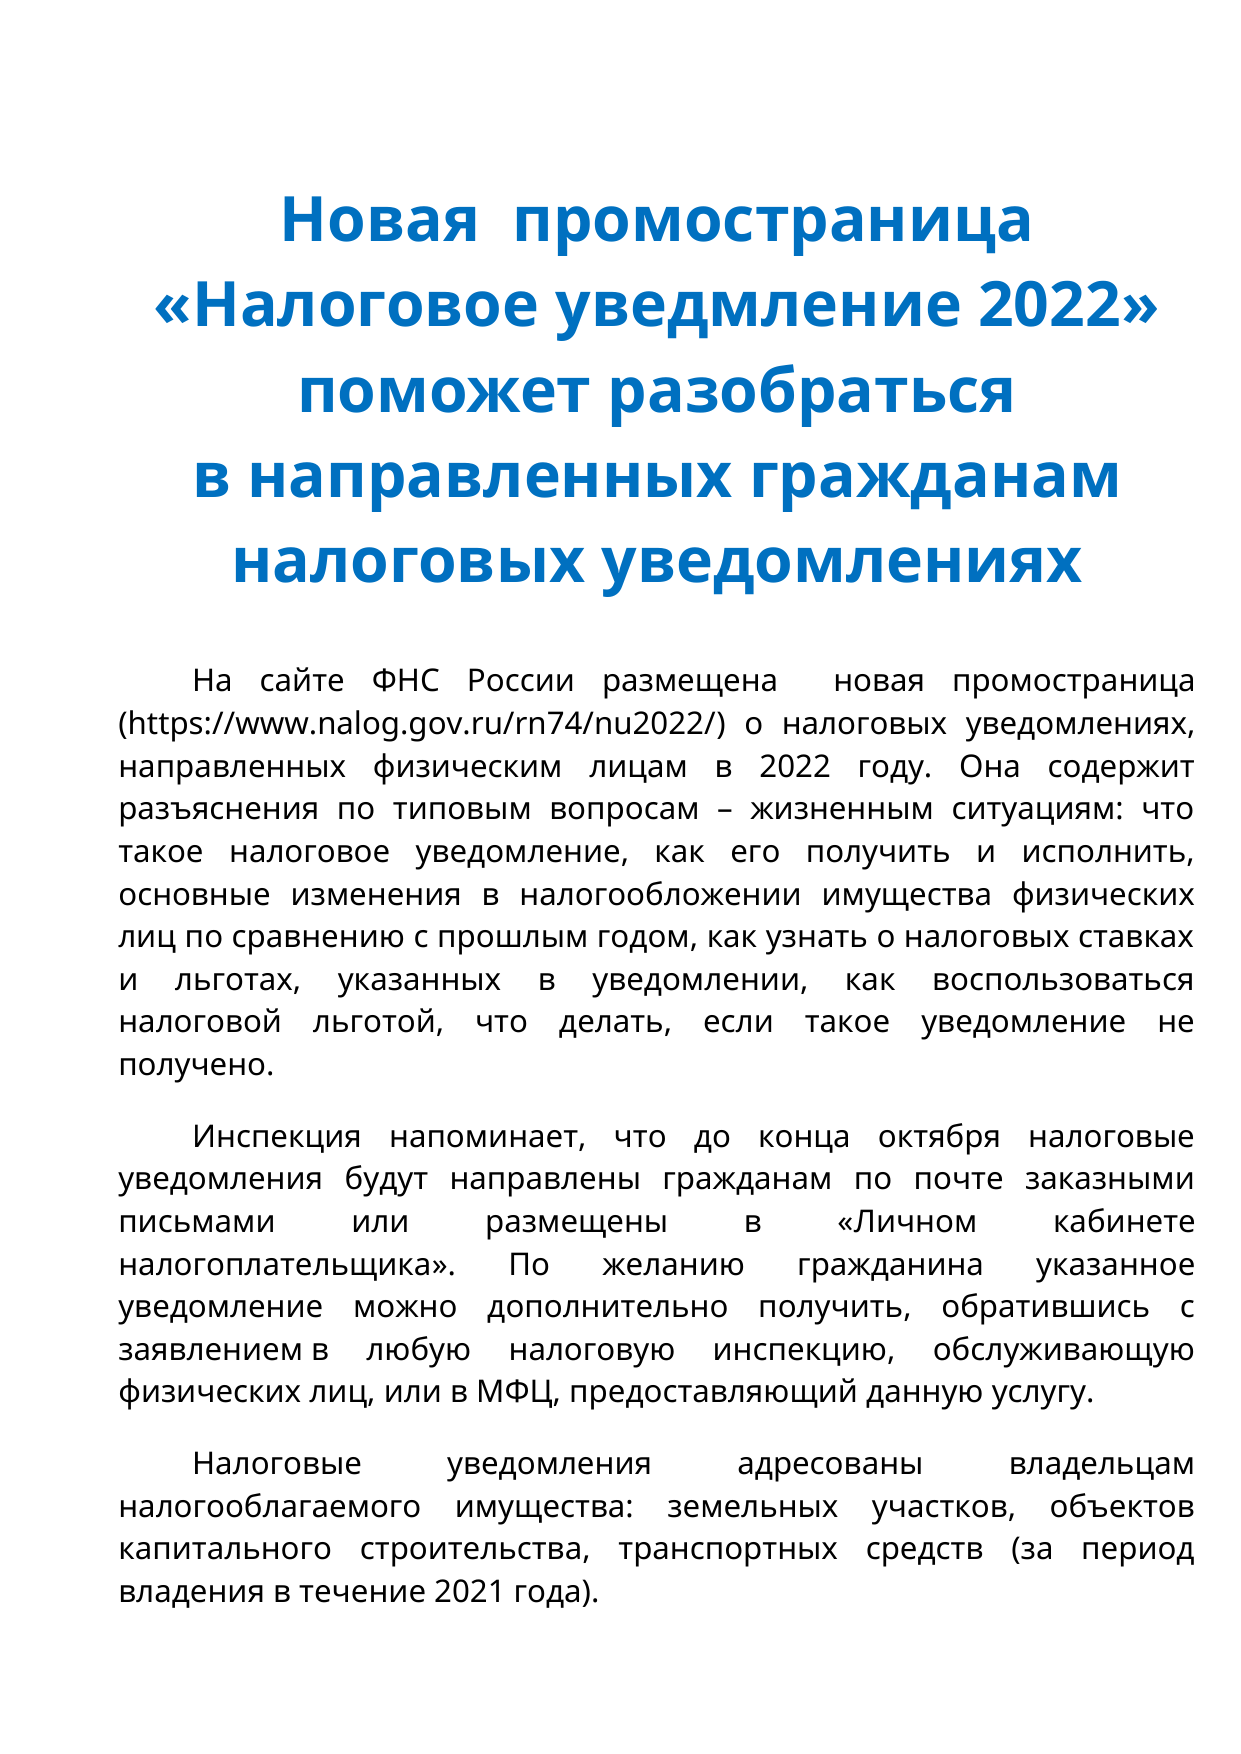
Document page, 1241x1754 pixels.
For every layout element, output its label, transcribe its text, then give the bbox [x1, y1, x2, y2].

text поможет разобраться [118, 345, 1196, 430]
text Налоговые уведомления адресованы владельцам налогооблагаемого имущества: земельных участков, объектов капитального строительства, транспортных средств (за период владения в течение 2021 года). [118, 1441, 1196, 1611]
text Новая промостраница [118, 175, 1196, 260]
text налоговых уведомлениях [118, 515, 1196, 601]
text На сайте ФНС России размещена новая промостраница (https://www.nalog.gov.ru/rn74/nu2022/) о налоговых уведомлениях, направленных физическим лицам в 2022 году. Она содержит разъяснения по типовым вопросам – жизненным ситуациям: что такое налоговое уведомление, как его получить и исполнить, основные изменения в налогообложении имущества физических лиц по сравнению с прошлым годом, как узнать о налоговых ставках и льготах, указанных в уведомлении, как воспользоваться налоговой льготой, что делать, если такое уведомление не получено. [118, 658, 1196, 1084]
text в направленных гражданам [118, 430, 1196, 515]
text «Налоговое уведмление 2022» [118, 260, 1196, 345]
text Инспекция напоминает, что до конца октября налоговые уведомления будут направлены гражданам по почте заказными письмами или размещены в «Личном кабинете налогоплательщика». По желанию гражданина указанное уведомление можно дополнительно получить, обратившись с заявлением в любую налоговую инспекцию, обслуживающую физических лиц, или в МФЦ, предоставляющий данную услугу. [118, 1114, 1196, 1412]
